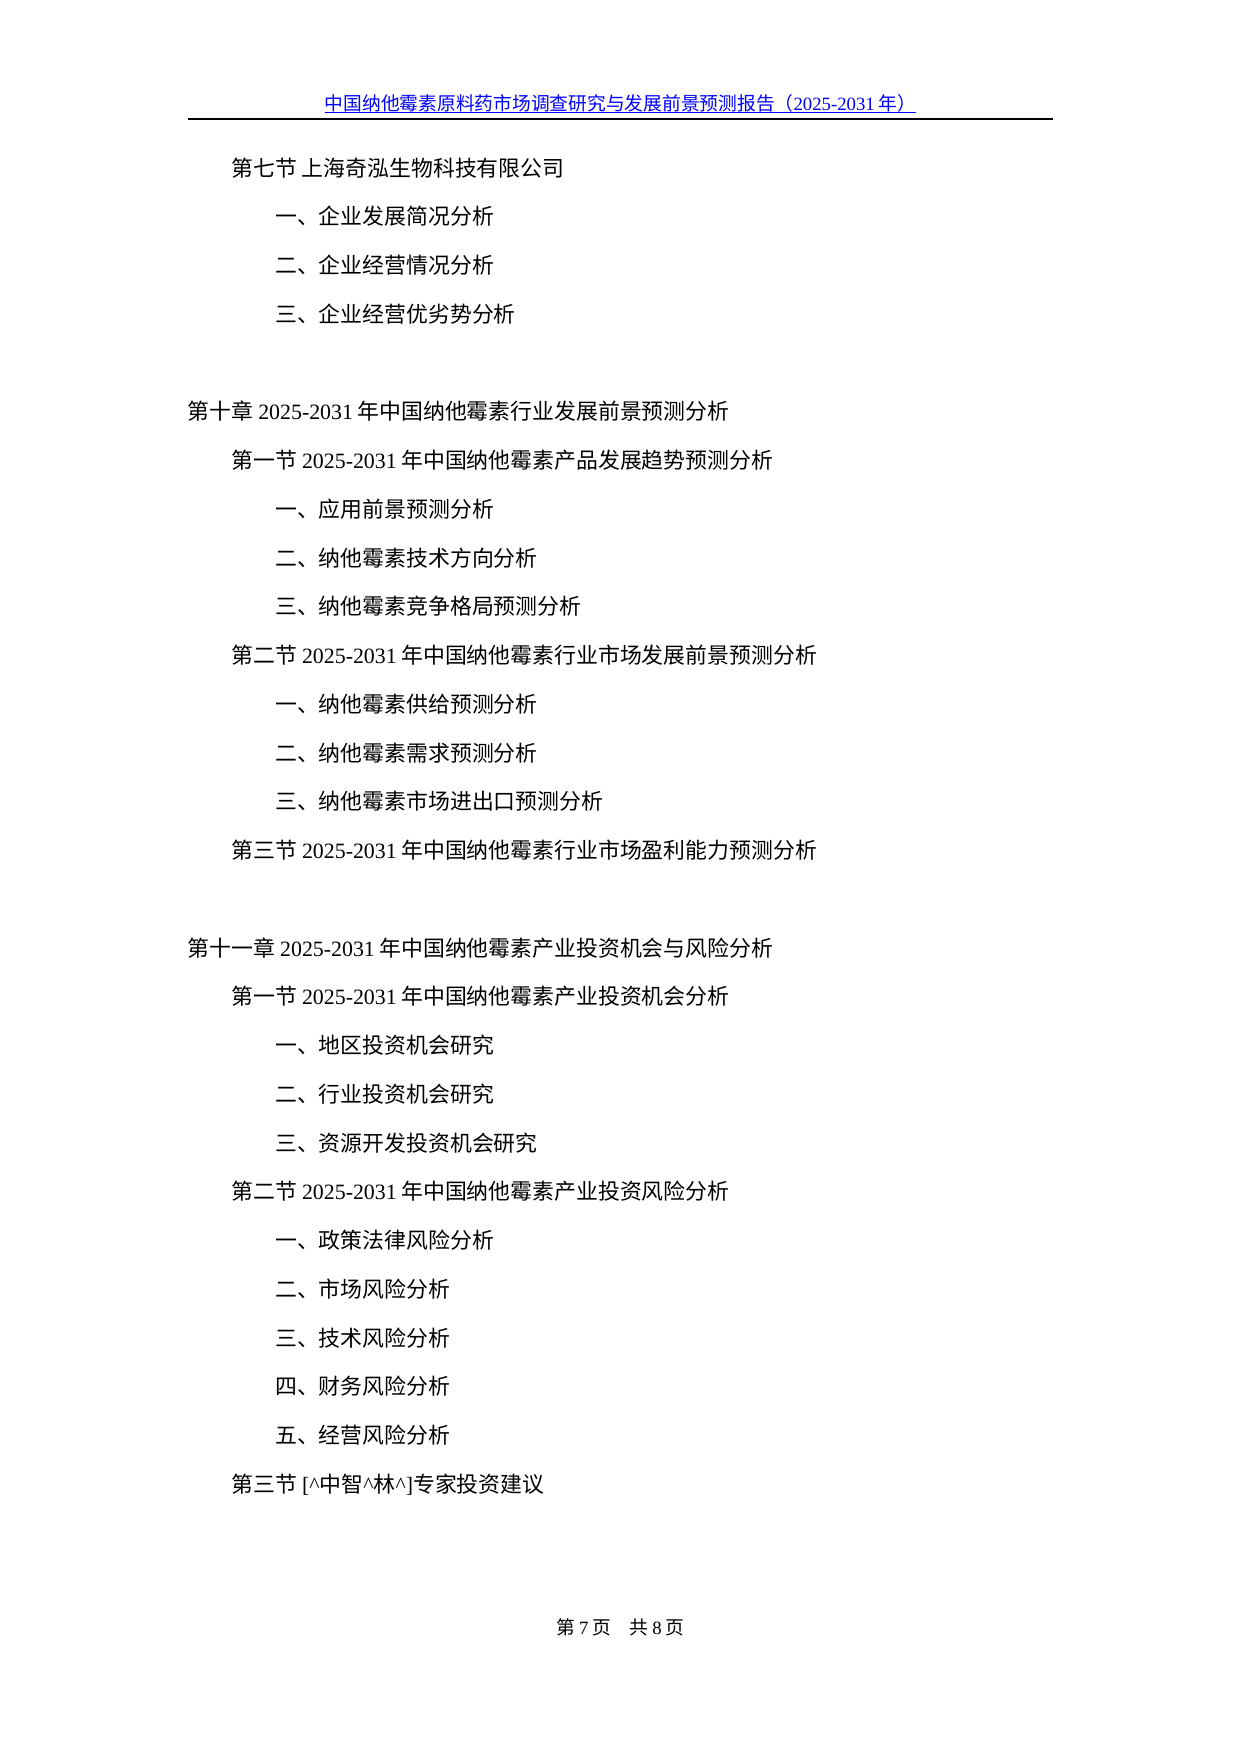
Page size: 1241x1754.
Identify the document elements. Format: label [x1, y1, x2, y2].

text [187, 150, 1053, 1499]
